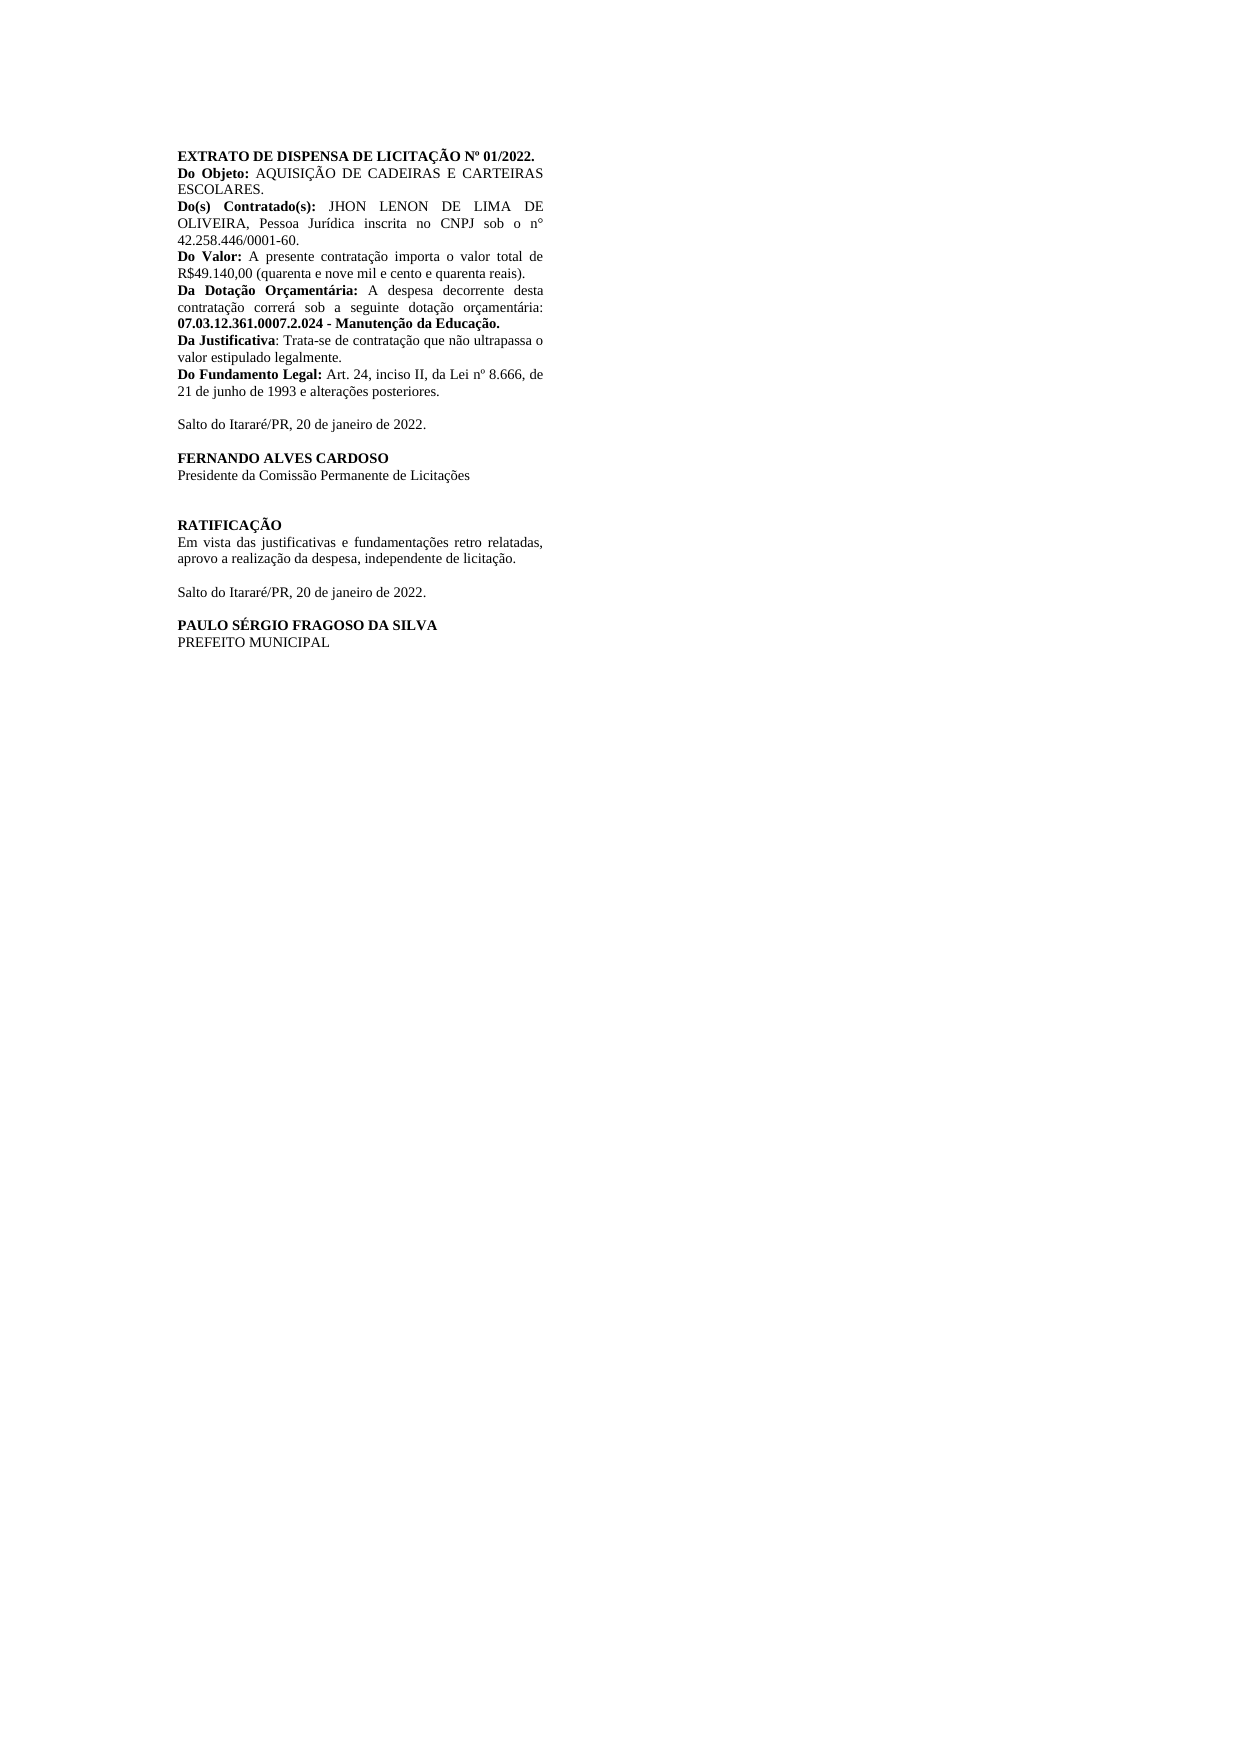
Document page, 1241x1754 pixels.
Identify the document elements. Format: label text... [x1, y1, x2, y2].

text PAULO SÉRGIO FRAGOSO DA SILVA [177, 617, 544, 634]
text Em vista das justificativas e fundamentações retro relatadas, aprovo a realização da despesa, independente de licitação. [177, 533, 544, 567]
text Do Valor: A presente contratação importa o valor total de R$49.140,00 (quarenta e nove mil e cento e quarenta reais). [177, 248, 544, 282]
text EXTRATO DE DISPENSA DE LICITAÇÃO Nº 01/2022. [177, 148, 544, 164]
text Do(s) Contratado(s): JHON LENON DE LIMA DE OLIVEIRA, Pessoa Jurídica inscrita no CNPJ sob o n° 42.258.446/0001-60. [177, 198, 544, 248]
text Presidente da Comissão Permanente de Licitações [177, 466, 544, 483]
text Da Justificativa: Trata-se de contratação que não ultrapassa o valor estipulado legalmente. [177, 332, 544, 366]
text Salto do Itararé/PR, 20 de janeiro de 2022. [177, 584, 544, 600]
text FERNANDO ALVES CARDOSO [177, 449, 544, 466]
text Do Objeto: AQUISIÇÃO DE CADEIRAS E CARTEIRAS ESCOLARES. [177, 164, 544, 198]
text PREFEITO MUNICIPAL [177, 634, 544, 651]
text RATIFICAÇÃO [177, 517, 544, 533]
text Da Dotação Orçamentária: A despesa decorrente desta contratação correrá sob a seguinte dotação orçamentária: 07.03.12.361.0007.2.024 - Manutenção da Educação. [177, 282, 544, 332]
text Salto do Itararé/PR, 20 de janeiro de 2022. [177, 416, 544, 433]
text Do Fundamento Legal: Art. 24, inciso II, da Lei nº 8.666, de 21 de junho de 1993 e alterações posteriores. [177, 366, 544, 399]
